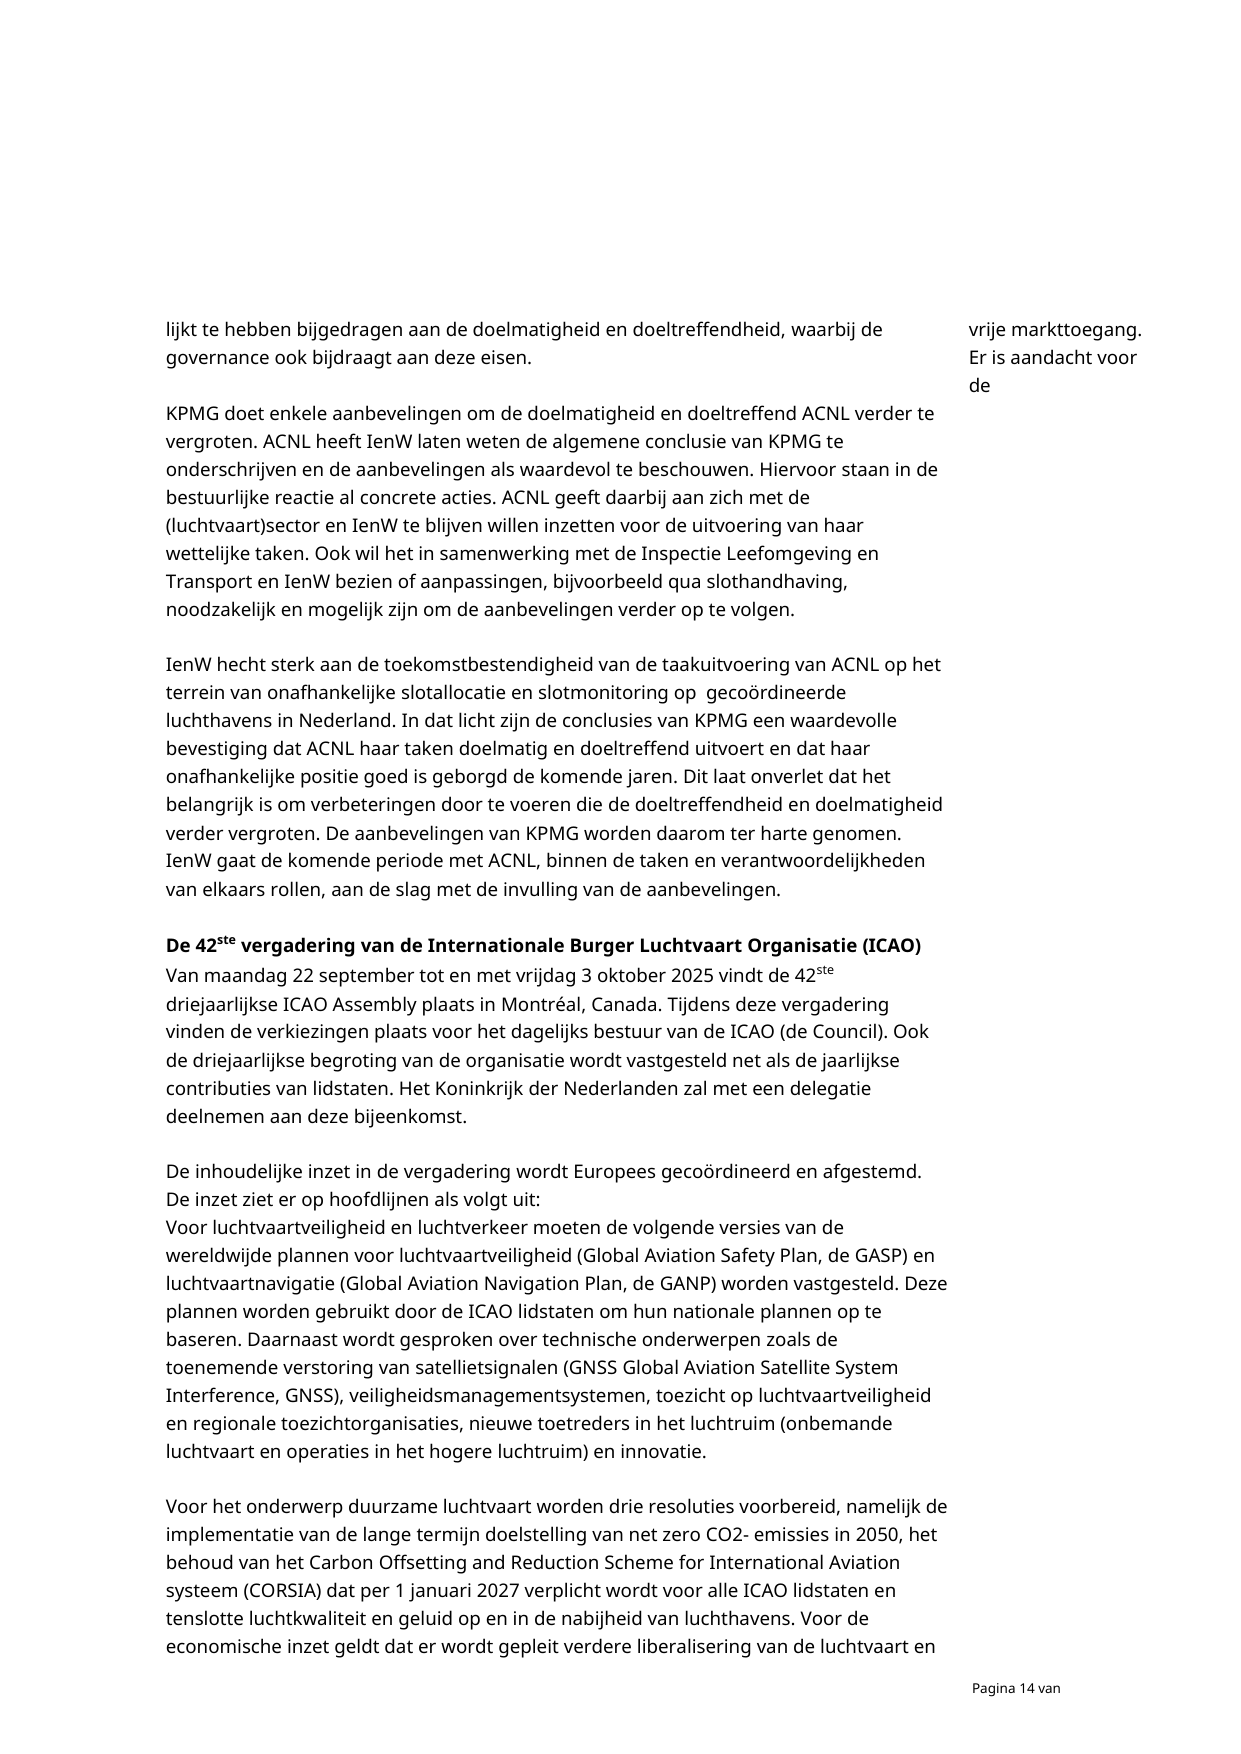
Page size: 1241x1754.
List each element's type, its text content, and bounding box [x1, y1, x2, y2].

text Van maandag 22 september tot en met vrijdag 3 oktober 2025 vindt de 42ste driejaarlijkse ICAO Assembly plaats in Montréal, Canada. Tijdens deze vergadering vinden de verkiezingen plaats voor het dagelijks bestuur van de ICAO (de Council). Ook de driejaarlijkse begroting van de organisatie wordt vastgesteld net als de jaarlijkse contributies van lidstaten. Het Koninkrijk der Nederlanden zal met een delegatie deelnemen aan deze bijeenkomst. [166, 961, 949, 1128]
text IenW hecht sterk aan de toekomstbestendigheid van de taakuitvoering van ACNL op het terrein van onafhankelijke slotallocatie en slotmonitoring op gecoördineerde luchthavens in Nederland. In dat licht zijn de conclusies van KPMG een waardevolle bevestiging dat ACNL haar taken doelmatig en doeltreffend uitvoert en dat haar onafhankelijke positie goed is geborgd de komende jaren. Dit laat onverlet dat het belangrijk is om verbeteringen door te voeren die de doeltreffendheid en doelmatigheid verder vergroten. De aanbevelingen van KPMG worden daarom ter harte genomen. IenW gaat de komende periode met ACNL, binnen de taken en verantwoordelijkheden van elkaars rollen, aan de slag met de invulling van de aanbevelingen. [166, 652, 946, 901]
text lijkt te hebben bijgedragen aan de doelmatigheid en doeltreffendheid, waarbij de governance ook bijdraagt aan deze eisen. [166, 317, 949, 370]
text Voor het onderwerp duurzame luchtvaart worden drie resoluties voorbereid, namelijk de implementatie van de lange termijn doelstelling van net zero CO2- emissies in 2050, het behoud van het Carbon Offsetting and Reduction Scheme for International Aviation systeem (CORSIA) dat per 1 januari 2027 verplicht wordt voor alle ICAO lidstaten en tenslotte luchtkwaliteit en geluid op en in de nabijheid van luchthavens. Voor de economische inzet geldt dat er wordt gepleit verdere liberalisering van de luchtvaart en vrije markttoegang. Er is aandacht voor de [166, 1493, 949, 1659]
text De inhoudelijke inzet in de vergadering wordt Europees gecoördineerd en afgestemd. De inzet ziet er op hoofdlijnen als volgt uit: [166, 1158, 949, 1212]
text KPMG doet enkele aanbevelingen om de doelmatigheid en doeltreffend ACNL verder te vergroten. ACNL heeft IenW laten weten de algemene conclusie van KPMG te onderschrijven en de aanbevelingen als waardevol te beschouwen. Hiervoor staan in de bestuurlijke reactie al concrete acties. ACNL geeft daarbij aan zich met de (luchtvaart)sector en IenW te blijven willen inzetten voor de uitvoering van haar wettelijke taken. Ook wil het in samenwerking met de Inspectie Leefomgeving en Transport en IenW bezien of aanpassingen, bijvoorbeeld qua slothandhaving, noodzakelijk en mogelijk zijn om de aanbevelingen verder op te volgen. [166, 400, 947, 622]
subtitle De 42ste vergadering van de Internationale Burger Luchtvaart Organisatie (ICAO) [166, 931, 949, 958]
text Voor luchtvaartveiligheid en luchtverkeer moeten de volgende versies van de wereldwijde plannen voor luchtvaartveiligheid (Global Aviation Safety Plan, de GASP) en luchtvaartnavigatie (Global Aviation Navigation Plan, de GANP) worden vastgesteld. Deze plannen worden gebruikt door de ICAO lidstaten om hun nationale plannen op te baseren. Daarnaast wordt gesproken over technische onderwerpen zoals de toenemende verstoring van satellietsignalen (GNSS Global Aviation Satellite System Interference, GNSS), veiligheidsmanagementsystemen, toezicht op luchtvaartveiligheid en regionale toezichtorganisaties, nieuwe toetreders in het luchtruim (onbemande luchtvaart en operaties in het hogere luchtruim) en innovatie. [166, 1214, 949, 1464]
